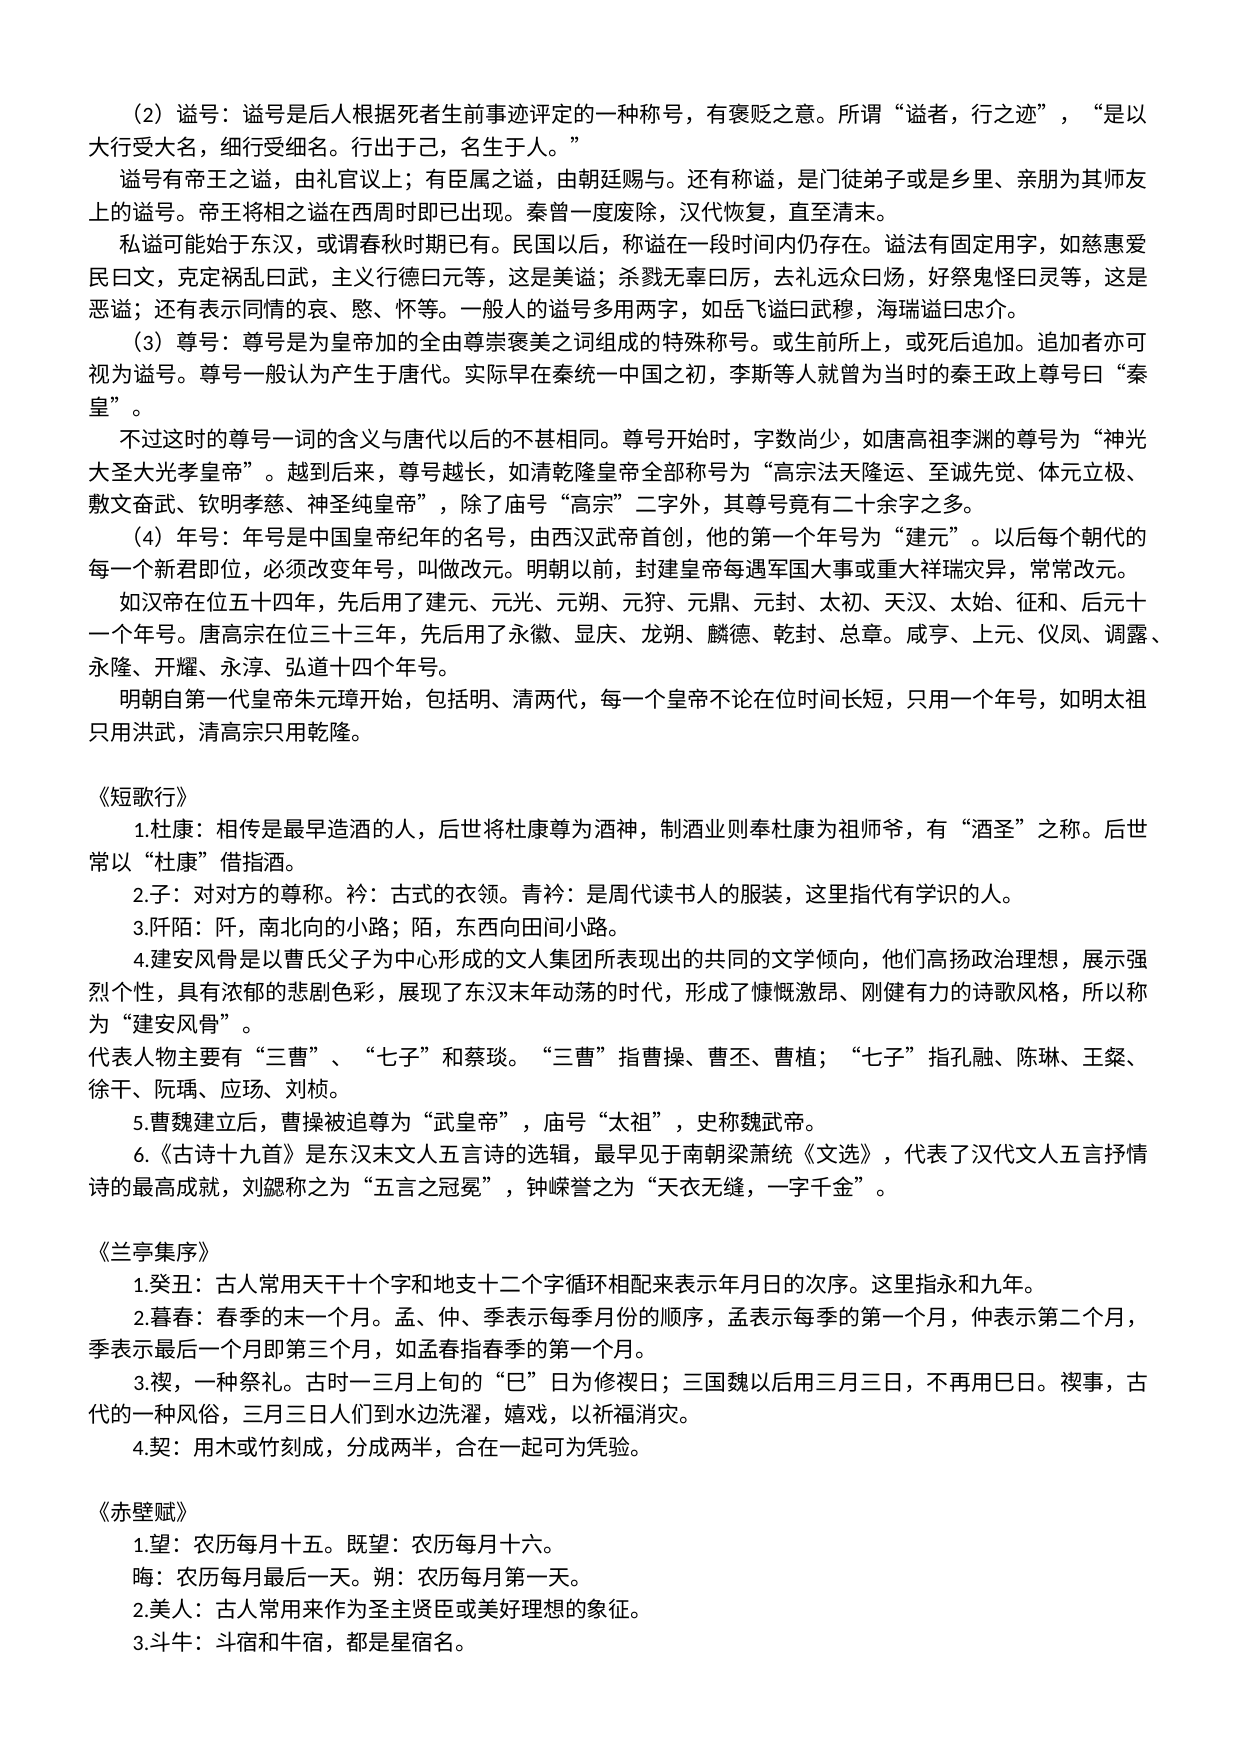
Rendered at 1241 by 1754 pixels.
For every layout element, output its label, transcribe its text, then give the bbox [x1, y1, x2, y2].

text 谥号有帝王之谥，由礼官议上；有臣属之谥，由朝廷赐与。还有称谥，是门徒弟子或是乡里、亲朋为其师友上的谥号。帝王将相之谥在西周时即已出现。秦曾一度废除，汉代恢复，直至清末。 [89, 162, 1152, 227]
text 4.契：用木或竹刻成，分成两半，合在一起可为凭验。 [89, 1429, 1152, 1462]
text 私谥可能始于东汉，或谓春秋时期已有。民国以后，称谥在一段时间内仍存在。谥法有固定用字，如慈惠爱民曰文，克定祸乱曰武，主义行德曰元等，这是美谥；杀戮无辜曰厉，去礼远众曰炀，好祭鬼怪曰灵等，这是恶谥；还有表示同情的哀、愍、怀等。一般人的谥号多用两字，如岳飞谥曰武穆，海瑞谥曰忠介。 [89, 227, 1152, 324]
text 3.阡陌：阡，南北向的小路；陌，东西向田间小路。 [89, 909, 1152, 942]
text 5.曹魏建立后，曹操被追尊为“武皇帝”，庙号“太祖”，史称魏武帝。 [89, 1104, 1152, 1137]
text 1.望：农历每月十五。既望：农历每月十六。 [89, 1527, 1152, 1559]
text （4）年号：年号是中国皇帝纪年的名号，由西汉武帝首创，他的第一个年号为“建元”。以后每个朝代的每一个新君即位，必须改变年号，叫做改元。明朝以前，封建皇帝每遇军国大事或重大祥瑞灾异，常常改元。 [89, 519, 1152, 584]
text 代表人物主要有“三曹”、“七子”和蔡琰。“三曹”指曹操、曹丕、曹植；“七子”指孔融、陈琳、王粲、徐干、阮瑀、应玚、刘桢。 [89, 1039, 1152, 1104]
text 明朝自第一代皇帝朱元璋开始，包括明、清两代，每一个皇帝不论在位时间长短，只用一个年号，如明太祖只用洪武，清高宗只用乾隆。 [89, 682, 1152, 747]
text 2.暮春：春季的末一个月。孟、仲、季表示每季月份的顺序，孟表示每季的第一个月，仲表示第二个月，季表示最后一个月即第三个月，如孟春指春季的第一个月。 [89, 1299, 1152, 1364]
text （2）谥号：谥号是后人根据死者生前事迹评定的一种称号，有褒贬之意。所谓“谥者，行之迹”，“是以大行受大名，细行受细名。行出于己，名生于人。” [89, 97, 1152, 162]
text 2.子：对对方的尊称。衿：古式的衣领。青衿：是周代读书人的服装，这里指代有学识的人。 [89, 877, 1152, 909]
text 1.杜康：相传是最早造酒的人，后世将杜康尊为酒神，制酒业则奉杜康为祖师爷，有“酒圣”之称。后世常以“杜康”借指酒。 [89, 812, 1152, 877]
text 2.美人：古人常用来作为圣主贤臣或美好理想的象征。 [89, 1592, 1152, 1624]
text 1.癸丑：古人常用天干十个字和地支十二个字循环相配来表示年月日的次序。这里指永和九年。 [89, 1267, 1152, 1299]
text 3.斗牛：斗宿和牛宿，都是星宿名。 [89, 1624, 1152, 1657]
text 4.建安风骨是以曹氏父子为中心形成的文人集团所表现出的共同的文学倾向，他们高扬政治理想，展示强烈个性，具有浓郁的悲剧色彩，展现了东汉末年动荡的时代，形成了慷慨激昂、刚健有力的诗歌风格，所以称为“建安风骨”。 [89, 942, 1152, 1039]
text 不过这时的尊号一词的含义与唐代以后的不甚相同。尊号开始时，字数尚少，如唐高祖李渊的尊号为“神光大圣大光孝皇帝”。越到后来，尊号越长，如清乾隆皇帝全部称号为“高宗法天隆运、至诚先觉、体元立极、敷文奋武、钦明孝慈、神圣纯皇帝”，除了庙号“高宗”二字外，其尊号竟有二十余字之多。 [89, 422, 1152, 519]
text 3.禊，一种祭礼。古时一三月上旬的“巳”日为修禊日；三国魏以后用三月三日，不再用巳日。禊事，古代的一种风俗，三月三日人们到水边洗濯，嬉戏，以祈福消灾。 [89, 1364, 1152, 1429]
text 晦：农历每月最后一天。朔：农历每月第一天。 [89, 1559, 1152, 1592]
text 《兰亭集序》 [89, 1234, 1152, 1267]
text （3）尊号：尊号是为皇帝加的全由尊崇褒美之词组成的特殊称号。或生前所上，或死后追加。追加者亦可视为谥号。尊号一般认为产生于唐代。实际早在秦统一中国之初，李斯等人就曾为当时的秦王政上尊号曰“秦皇”。 [89, 324, 1152, 422]
text 6.《古诗十九首》是东汉末文人五言诗的选辑，最早见于南朝梁萧统《文选》，代表了汉代文人五言抒情诗的最高成就，刘勰称之为“五言之冠冕”，钟嵘誉之为“天衣无缝，一字千金”。 [89, 1137, 1152, 1202]
text 《赤壁赋》 [89, 1494, 1152, 1527]
text 如汉帝在位五十四年，先后用了建元、元光、元朔、元狩、元鼎、元封、太初、天汉、太始、征和、后元十一个年号。唐高宗在位三十三年，先后用了永徽、显庆、龙朔、麟德、乾封、总章。咸亨、上元、仪凤、调露、永隆、开耀、永淳、弘道十四个年号。 [89, 584, 1152, 682]
text 《短歌行》 [89, 779, 1152, 812]
